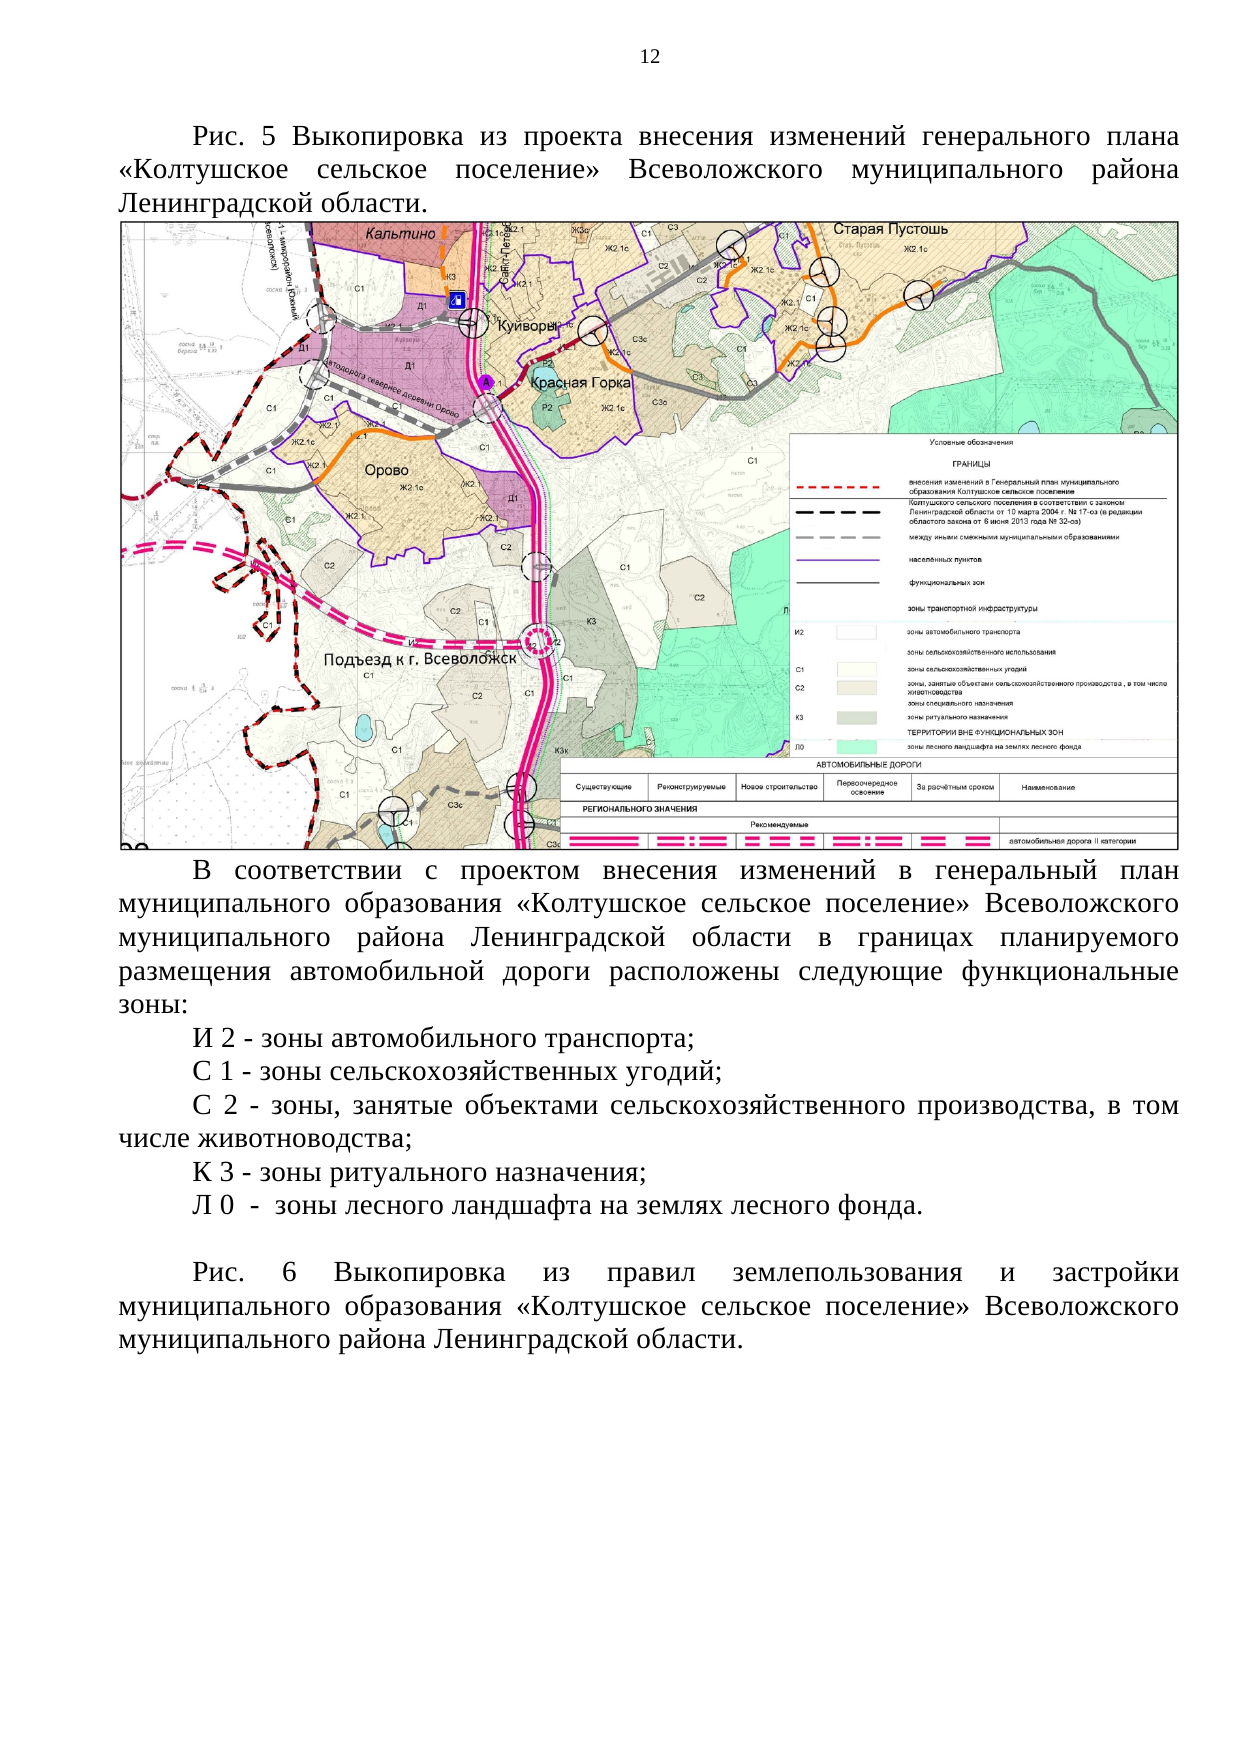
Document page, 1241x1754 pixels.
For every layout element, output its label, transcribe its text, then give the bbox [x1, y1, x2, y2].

text В соответствии с проектом внесения изменений в генеральный план муниципального образования «Колтушское сельское поселение» Всеволожского муниципального района Ленинградской области в границах планируемого размещения автомобильной дороги расположены следующие функциональные зоны: [118, 852, 1181, 1020]
text С 1 - зоны сельскохозяйственных угодий; [118, 1053, 1181, 1087]
text Рис. 6 Выкопировка из правил землепользования и застройки муниципального образования «Колтушское сельское поселение» Всеволожского муниципального района Ленинградской области. [118, 1254, 1181, 1355]
text Рис. 5 Выкопировка из проекта внесения изменений генерального плана «Колтушское сельское поселение» Всеволожского муниципального района Ленинградской области. [118, 118, 1181, 218]
text И 2 - зоны автомобильного транспорта; [118, 1020, 1181, 1053]
text К 3 - зоны ритуального назначения; [118, 1154, 1181, 1187]
picture [118, 218, 1181, 852]
text С 2 - зоны, занятые объектами сельскохозяйственного производства, в том числе животноводства; [118, 1087, 1181, 1154]
text Л 0 - зоны лесного ландшафта на землях лесного фонда. [118, 1187, 1181, 1221]
